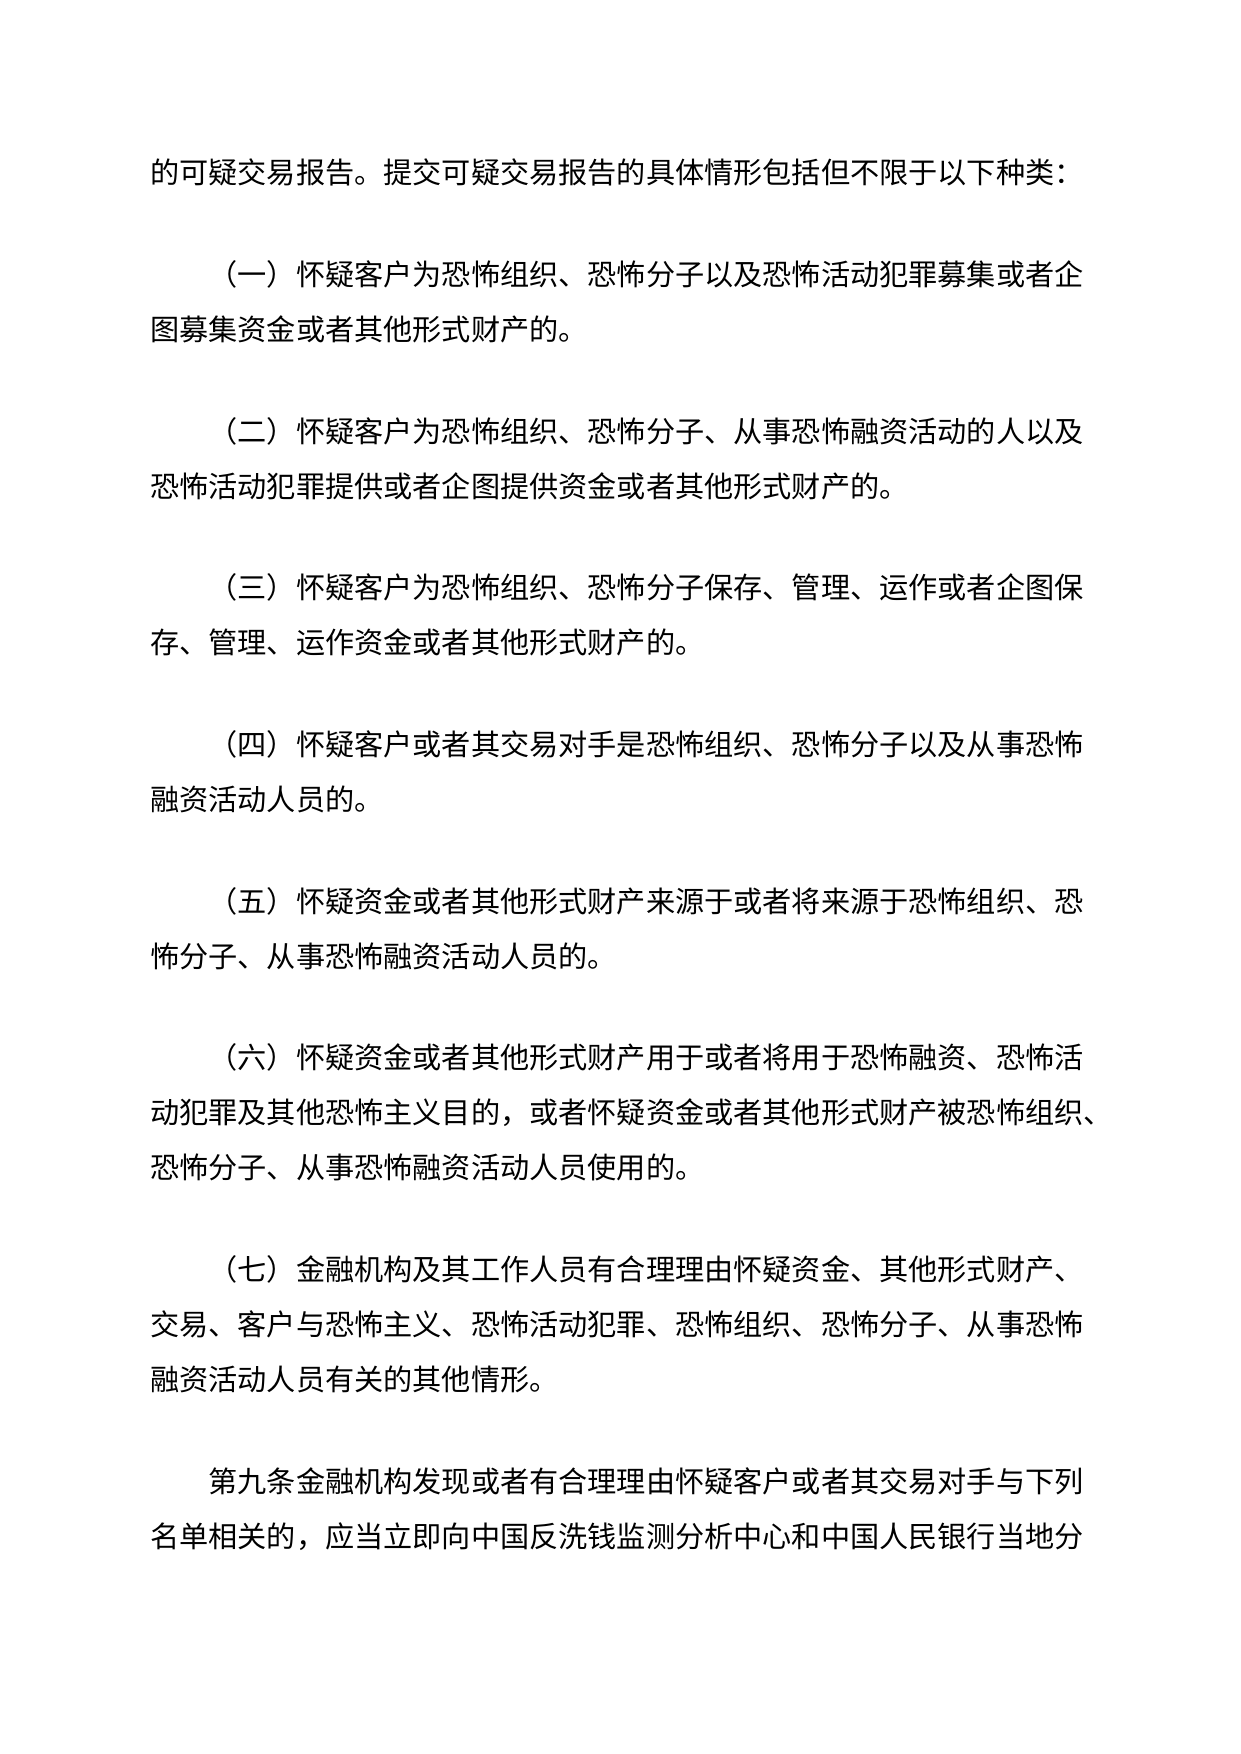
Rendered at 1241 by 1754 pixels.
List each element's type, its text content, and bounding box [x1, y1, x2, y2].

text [150, 1458, 1090, 1555]
text （二）怀疑客户为恐怖组织、恐怖分子、从事恐怖融资活动的人以及恐怖活动犯罪提供或者企图提供资金或者其他形式财产的。 [150, 408, 1090, 506]
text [150, 150, 1090, 192]
text （五）怀疑资金或者其他形式财产来源于或者将来源于恐怖组织、恐怖分子、从事恐怖融资活动人员的。 [150, 878, 1090, 976]
text （四）怀疑客户或者其交易对手是恐怖组织、恐怖分子以及从事恐怖融资活动人员的。 [150, 722, 1090, 819]
text （一）怀疑客户为恐怖组织、恐怖分子以及恐怖活动犯罪募集或者企图募集资金或者其他形式财产的。 [150, 252, 1090, 349]
text （七）金融机构及其工作人员有合理理由怀疑资金、其他形式财产、交易、客户与恐怖主义、恐怖活动犯罪、恐怖组织、恐怖分子、从事恐怖融资活动人员有关的其他情形。 [150, 1247, 1090, 1399]
text （六）怀疑资金或者其他形式财产用于或者将用于恐怖融资、恐怖活动犯罪及其他恐怖主义目的，或者怀疑资金或者其他形式财产被恐怖组织、恐怖分子、从事恐怖融资活动人员使用的。 [150, 1035, 1090, 1187]
text （三）怀疑客户为恐怖组织、恐怖分子保存、管理、运作或者企图保存、管理、运作资金或者其他形式财产的。 [150, 565, 1090, 662]
